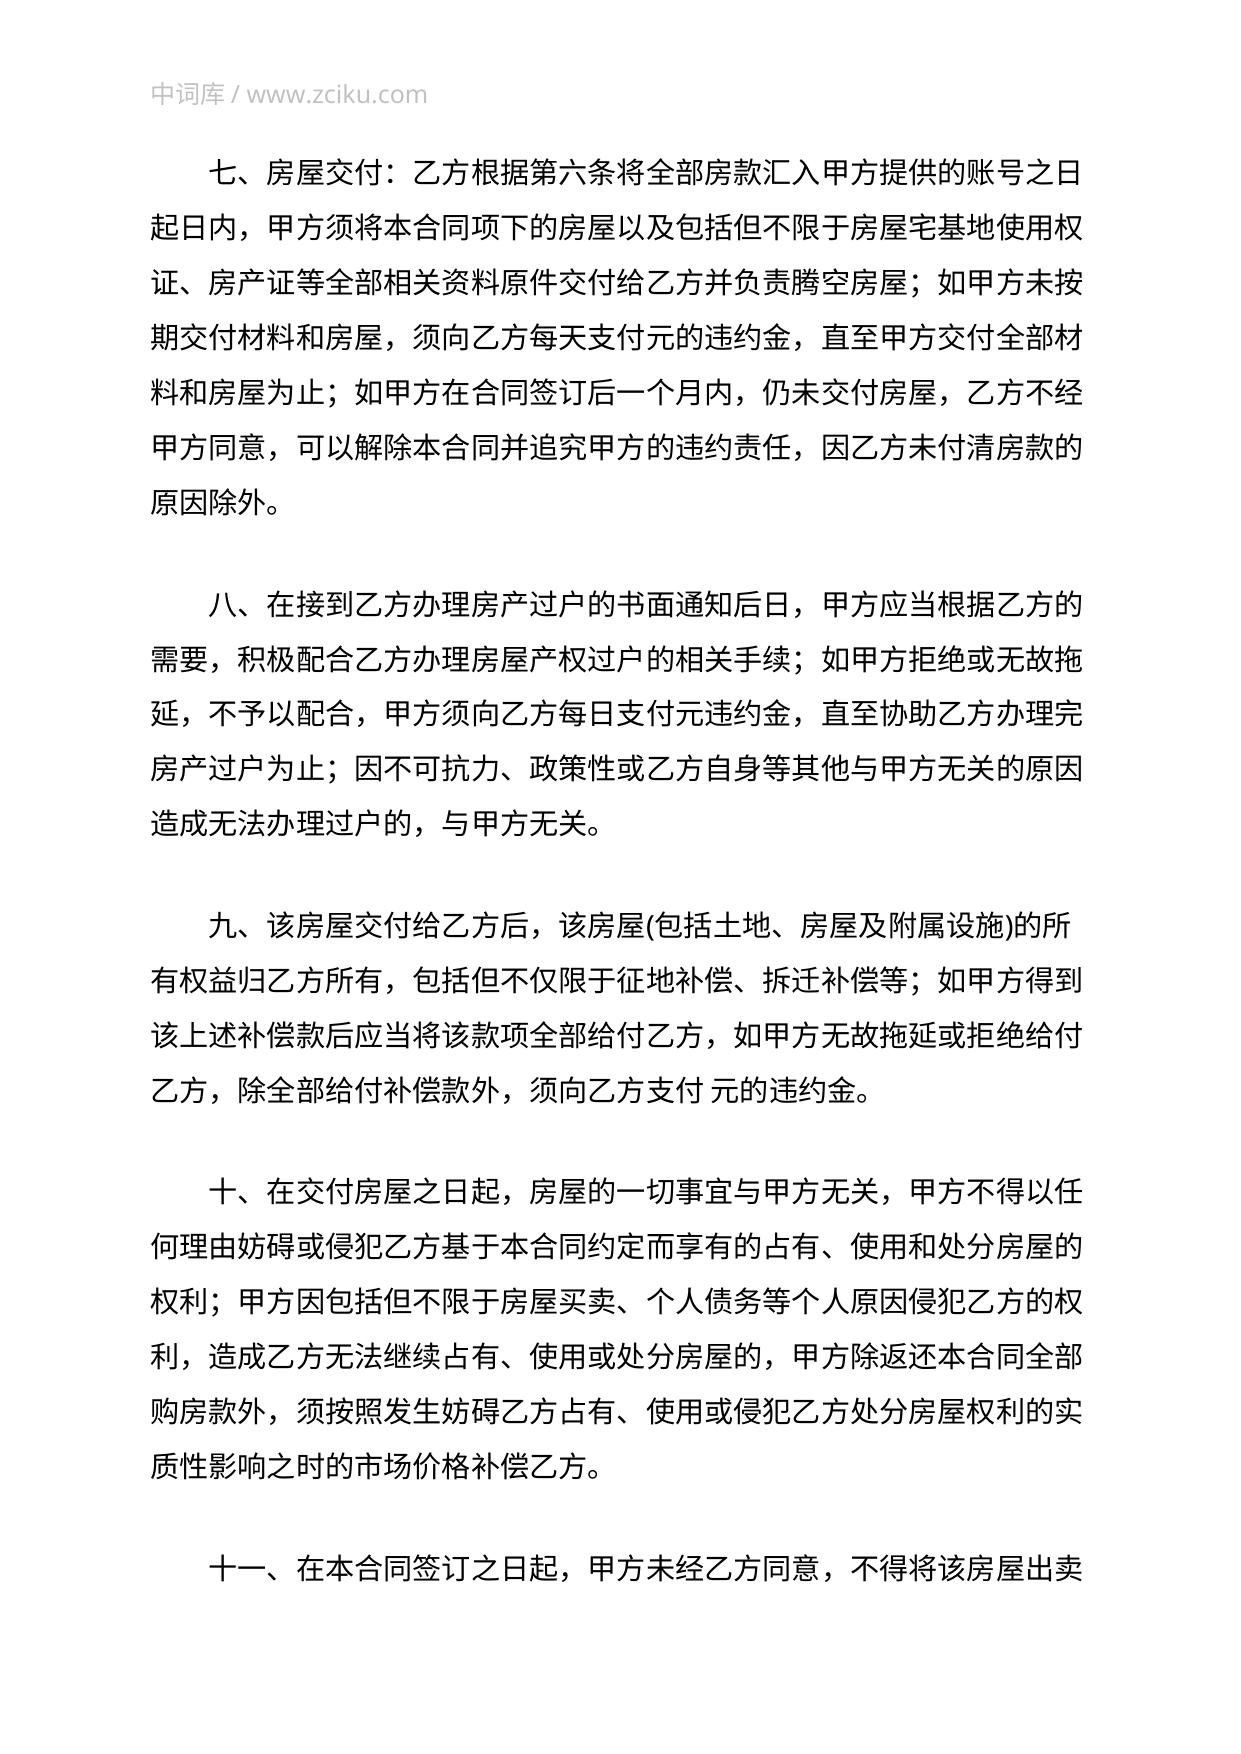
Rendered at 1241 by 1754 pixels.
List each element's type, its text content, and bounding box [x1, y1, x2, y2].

text 九、该房屋交付给乙方后，该房屋(包括土地、房屋及附属设施)的所有权益归乙方所有，包括但不仅限于征地补偿、拆迁补偿等；如甲方得到该上述补偿款后应当将该款项全部给付乙方，如甲方无故拖延或拒绝给付乙方，除全部给付补偿款外，须向乙方支付 元的违约金。 [150, 902, 1090, 1109]
text 七、房屋交付：乙方根据第六条将全部房款汇入甲方提供的账号之日起日内，甲方须将本合同项下的房屋以及包括但不限于房屋宅基地使用权证、房产证等全部相关资料原件交付给乙方并负责腾空房屋；如甲方未按期交付材料和房屋，须向乙方每天支付元的违约金，直至甲方交付全部材料和房屋为止；如甲方在合同签订后一个月内，仍未交付房屋，乙方不经甲方同意，可以解除本合同并追究甲方的违约责任，因乙方未付清房款的原因除外。 [150, 150, 1090, 522]
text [150, 1545, 1090, 1588]
text 十、在交付房屋之日起，房屋的一切事宜与甲方无关，甲方不得以任何理由妨碍或侵犯乙方基于本合同约定而享有的占有、使用和处分房屋的权利；甲方因包括但不限于房屋买卖、个人债务等个人原因侵犯乙方的权利，造成乙方无法继续占有、使用或处分房屋的，甲方除返还本合同全部购房款外，须按照发生妨碍乙方占有、使用或侵犯乙方处分房屋权利的实质性影响之时的市场价格补偿乙方。 [150, 1169, 1090, 1486]
text 八、在接到乙方办理房产过户的书面通知后日，甲方应当根据乙方的需要，积极配合乙方办理房屋产权过户的相关手续；如甲方拒绝或无故拖延，不予以配合，甲方须向乙方每日支付元违约金，直至协助乙方办理完房产过户为止；因不可抗力、政策性或乙方自身等其他与甲方无关的原因造成无法办理过户的，与甲方无关。 [150, 581, 1090, 843]
